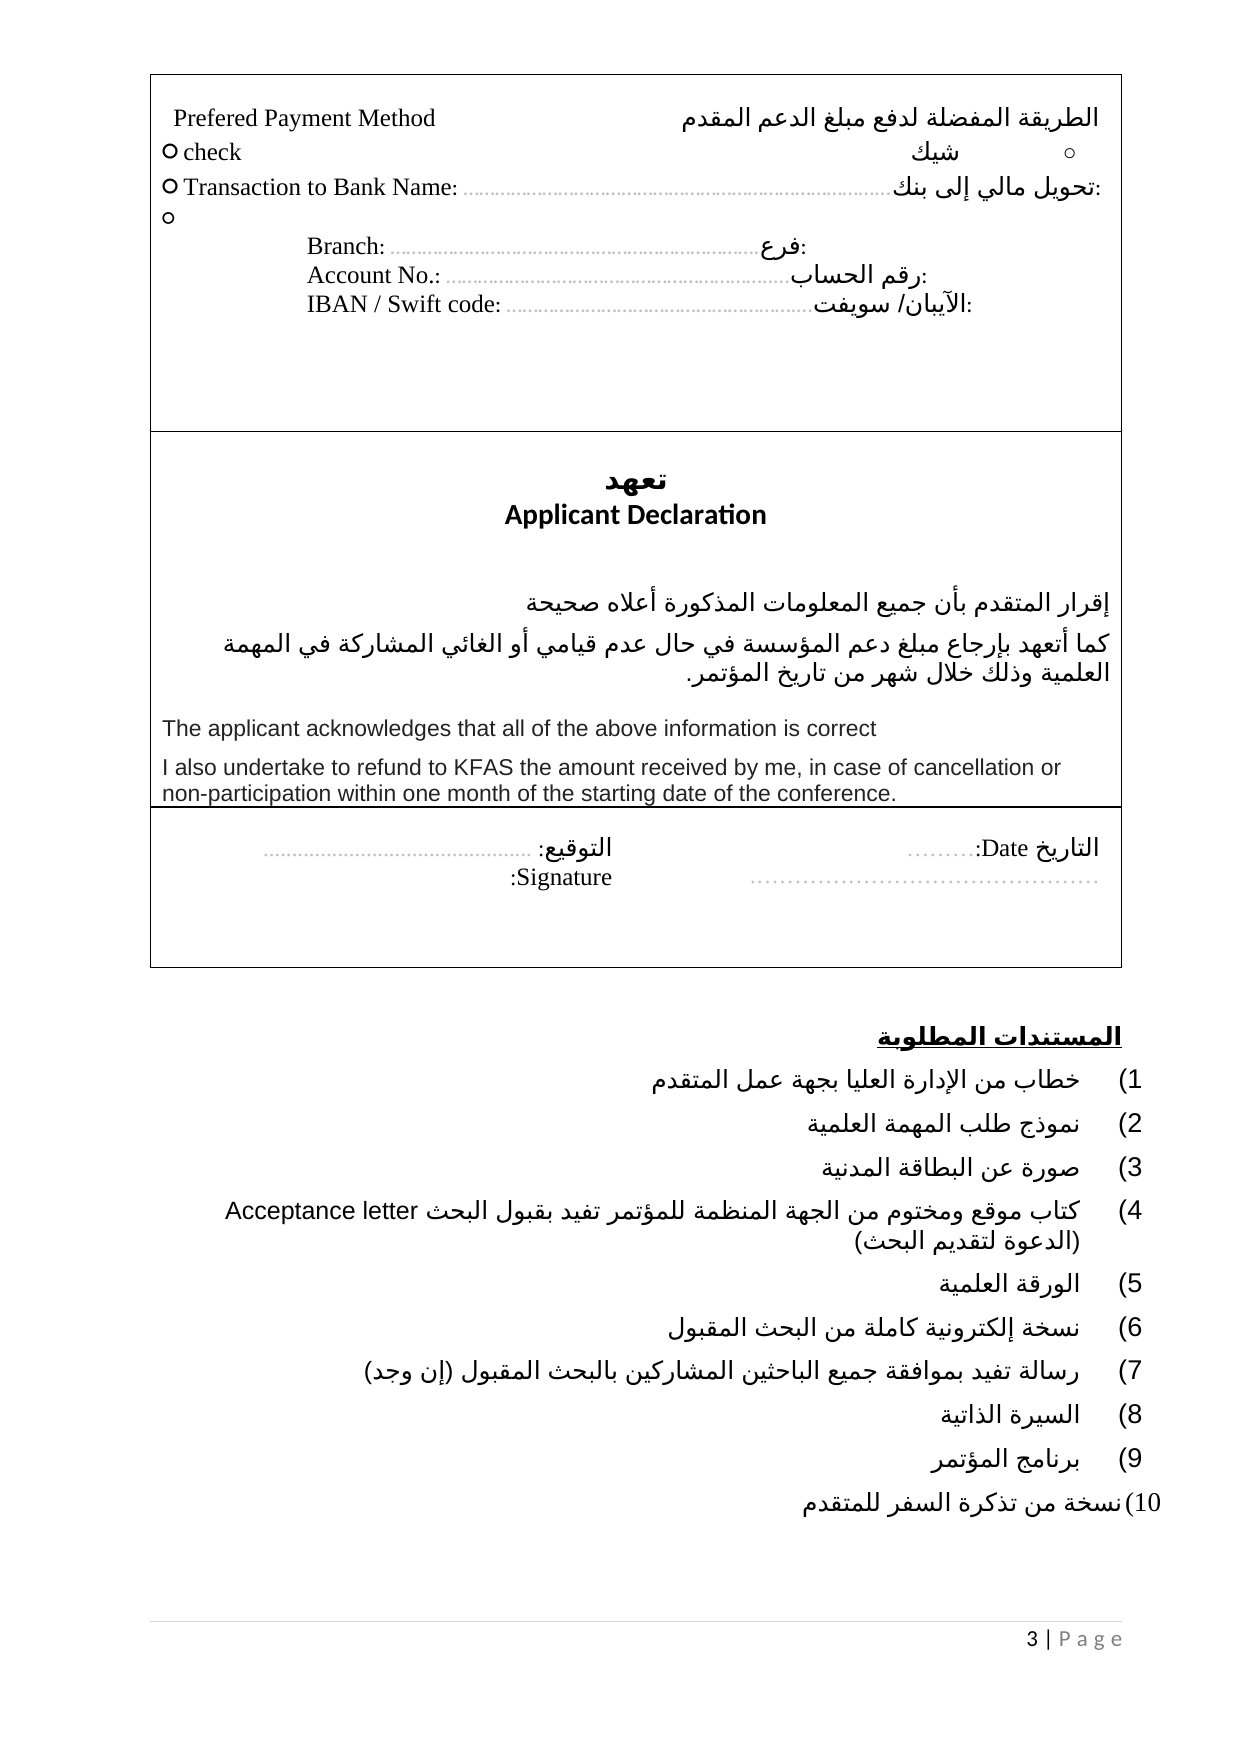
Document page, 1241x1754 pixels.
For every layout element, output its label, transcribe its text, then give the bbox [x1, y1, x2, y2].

list كتاب موقع ومختوم من الجهة المنظمة للمؤتمر تفيد بقبول البحث Acceptance letter (الدعوة لتقديم البحث) [150, 1194, 1118, 1254]
list السيرة الذاتية [150, 1398, 1118, 1429]
list صورة عن البطاقة المدنية [150, 1151, 1118, 1182]
list نموذج طلب المهمة العلمية [150, 1107, 1118, 1138]
list نسخة إلكترونية كاملة من البحث المقبول [150, 1311, 1118, 1342]
list خطاب من الإدارة العليا بجهة عمل المتقدم [150, 1063, 1118, 1094]
list الورقة العلمية [150, 1267, 1118, 1298]
list برنامج المؤتمر [150, 1442, 1118, 1473]
table_cell [151, 808, 1121, 967]
list رسالة تفيد بموافقة جميع الباحثين المشاركين بالبحث المقبول (إن وجد) [150, 1354, 1118, 1386]
table_cell ○ check شيك ○ ○ Transaction to Bank Name: ……………………………………………………………………...تحويل مالي إلى بنك: ○ Branch: …………………………………………………………….فرع: Account No.: ……………………………………………………..…رقم الحساب: IBAN / Swift code: ……………………………………………….…الآيبان/ سويفت: [151, 75, 1121, 431]
text المستندات المطلوبة [150, 1022, 1122, 1051]
table_cell تعهد Applicant Declaration إقرار المتقدم بأن جميع المعلومات المذكورة أعلاه صحيحة كما أتعهد بإرجاع مبلغ دعم المؤسسة في حال عدم قيامي أو الغائي المشاركة في المهمة العلمية وذلك خلال شهر من تاريخ المؤتمر. The applicant acknowledges that all of the above information is correct I also undertake to refund to KFAS the amount received by me, in case of cancellation or non-participation within one month of the starting date of the conference. [151, 432, 1121, 806]
list نسخة من تذكرة السفر للمتقدم [150, 1486, 1125, 1517]
